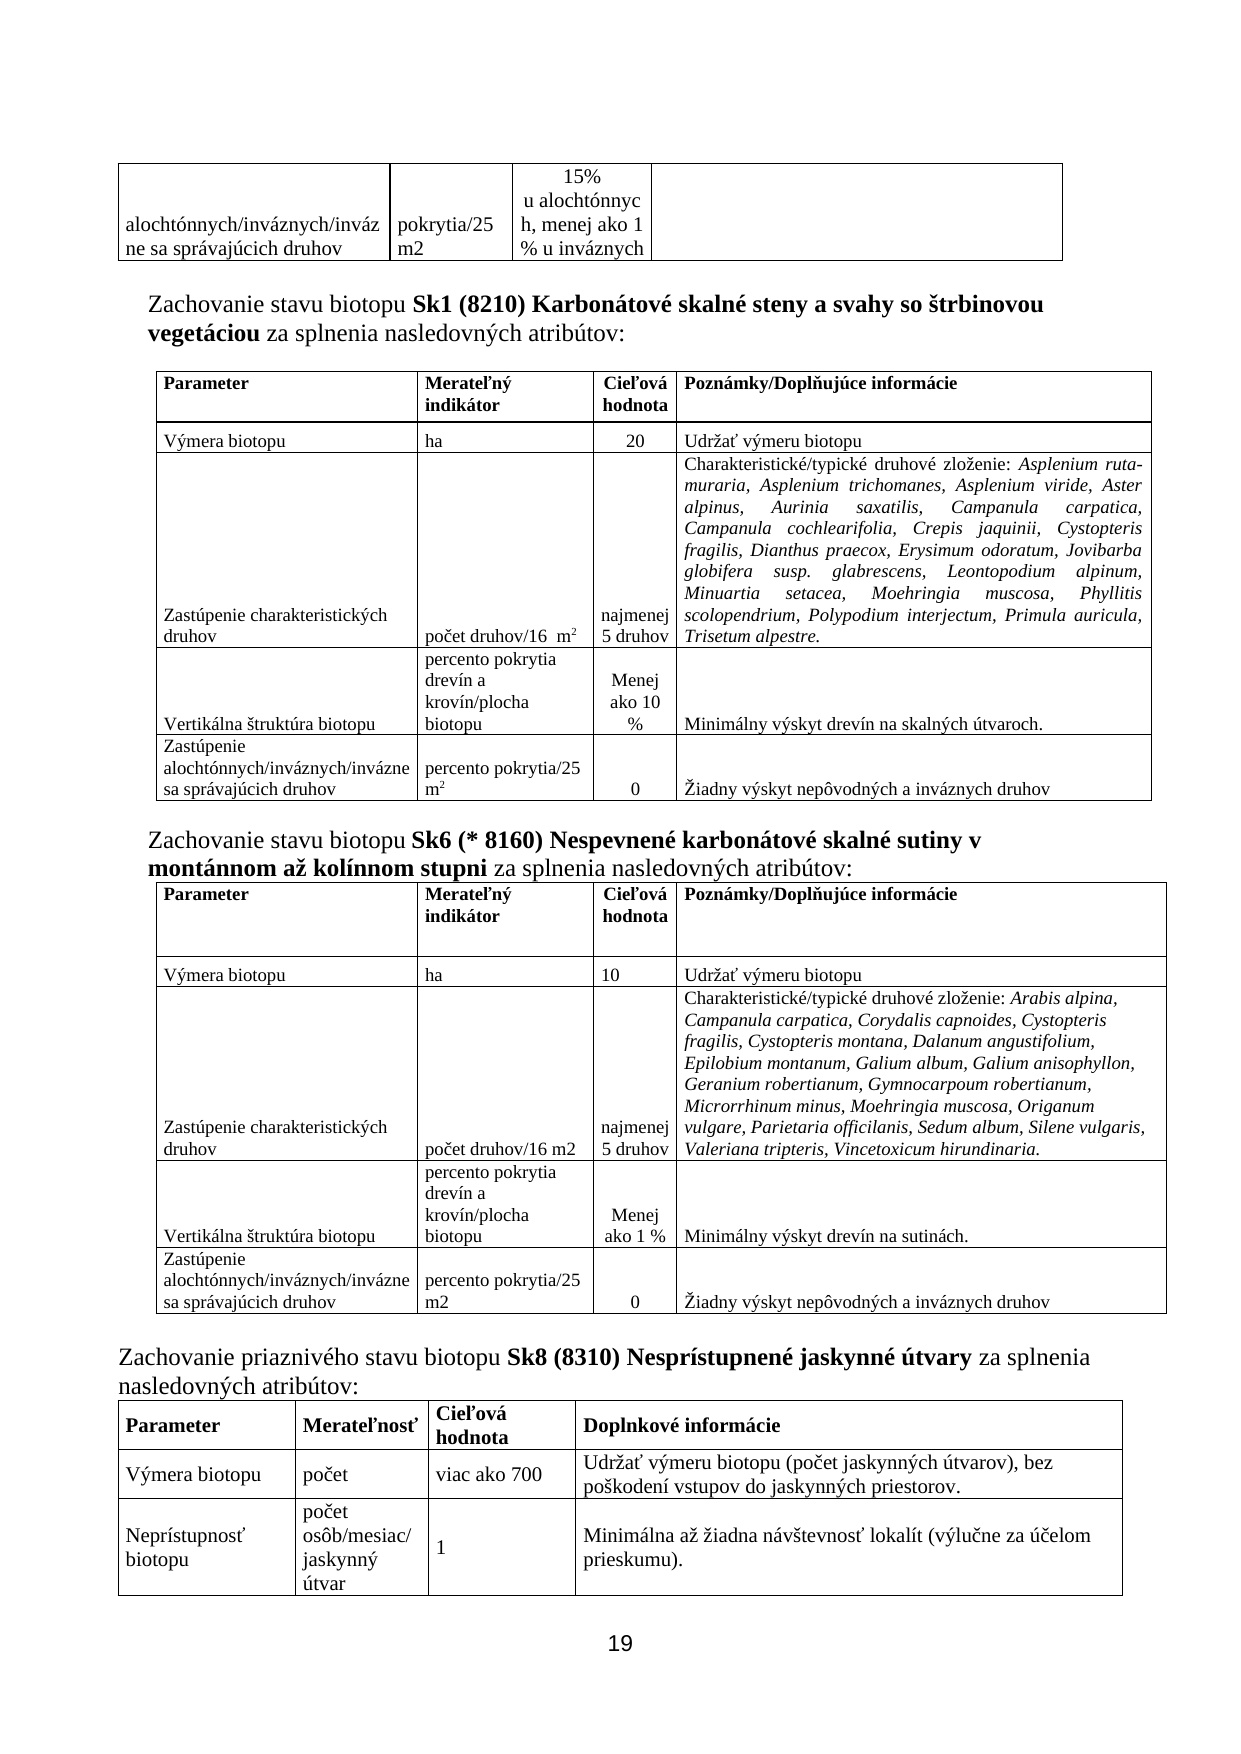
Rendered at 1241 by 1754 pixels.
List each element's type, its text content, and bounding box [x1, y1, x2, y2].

table_header Merateľnosť [296, 1401, 428, 1449]
text Zachovanie priaznivého stavu biotopu Sk8 (8310) Nesprístupnené jaskynné útvary za splnenia nasledovných atribútov: [118, 1342, 1092, 1400]
table_cell Udržať výmeru biotopu (počet jaskynných útvarov), bez poškodení vstupov do jaskynných priestorov. [576, 1450, 1122, 1498]
table_cell Udržať výmeru biotopu [677, 423, 1151, 452]
table_cell 10 [594, 957, 676, 986]
table_cell Minimálna až žiadna návštevnosť lokalít (výlučne za účelom prieskumu). [576, 1499, 1122, 1595]
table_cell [513, 164, 651, 260]
table_cell Neprístupnosť biotopu [119, 1499, 295, 1595]
table_header Poznámky/Doplňujúce informácie [677, 372, 1151, 421]
table_header Merateľný indikátor [418, 883, 593, 956]
table_header Merateľný indikátor [418, 372, 593, 421]
table_cell počet druhov/16 m2 [418, 453, 593, 647]
table_cell ha [418, 957, 593, 986]
table_cell 0 [594, 735, 676, 800]
table_header Cieľová hodnota [594, 372, 676, 421]
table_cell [391, 164, 512, 260]
table_cell Vertikálna štruktúra biotopu [157, 648, 417, 734]
table_cell 0 [594, 1248, 676, 1312]
table_cell percento pokrytia/25 m2 [418, 1248, 593, 1312]
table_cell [652, 164, 1062, 260]
table_cell Zastúpenie charakteristických druhov [157, 453, 417, 647]
table_cell Výmera biotopu [157, 957, 417, 986]
table_cell Žiadny výskyt nepôvodných a inváznych druhov [677, 735, 1151, 800]
table_cell Charakteristické/typické druhové zloženie: Arabis alpina, Campanula carpatica, Corydalis capnoides, Cystopteris fragilis, Cystopteris montana, Dalanum angustifolium, Epilobium montanum, Galium album, Galium anisophyllon, Geranium robertianum, Gymnocarpoum robertianum, Microrrhinum minus, Moehringia muscosa, Origanum vulgare, Parietaria officilanis, Sedum album, Silene vulgaris, Valeriana tripteris, Vincetoxicum hirundinaria. [677, 987, 1166, 1159]
table_cell Menej ako 1 % [594, 1161, 676, 1247]
table_cell najmenej 5 druhov [594, 453, 676, 647]
table_header Cieľová hodnota [594, 883, 676, 956]
table_cell Minimálny výskyt drevín na skalných útvaroch. [677, 648, 1151, 734]
table_cell najmenej 5 druhov [594, 987, 676, 1159]
table_cell Minimálny výskyt drevín na sutinách. [677, 1161, 1166, 1247]
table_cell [119, 164, 389, 260]
table_header Poznámky/Doplňujúce informácie [677, 883, 1166, 956]
table_cell Udržať výmeru biotopu [677, 957, 1166, 986]
table_header Doplnkové informácie [576, 1401, 1122, 1449]
table_cell viac ako 700 [429, 1450, 575, 1498]
table_cell Menej ako 10 % [594, 648, 676, 734]
text Zachovanie stavu biotopu Sk1 (8210) Karbonátové skalné steny a svahy so štrbinovou vegetáciou za splnenia nasledovných atribútov: [148, 289, 1092, 347]
table_cell Výmera biotopu [157, 423, 417, 452]
text Zachovanie stavu biotopu Sk6 (* 8160) Nespevnené karbonátové skalné sutiny v montánnom až kolínnom stupni za splnenia nasledovných atribútov: [148, 825, 1092, 882]
table_cell 20 [594, 423, 676, 452]
table_header Parameter [157, 372, 417, 421]
table_cell 1 [429, 1499, 575, 1595]
table_cell percento pokrytia drevín a krovín/plocha biotopu [418, 648, 593, 734]
table_cell počet [296, 1450, 428, 1498]
table_cell percento pokrytia drevín a krovín/plocha biotopu [418, 1161, 593, 1247]
table_cell počet osôb/mesiac/ jaskynný útvar [296, 1499, 428, 1595]
table_cell Vertikálna štruktúra biotopu [157, 1161, 417, 1247]
table_cell Výmera biotopu [119, 1450, 295, 1498]
table_cell ha [418, 423, 593, 452]
table_header Cieľová hodnota [429, 1401, 575, 1449]
table_cell Zastúpenie alochtónnych/inváznych/invázne sa správajúcich druhov [157, 1248, 417, 1312]
table_cell počet druhov/16 m2 [418, 987, 593, 1159]
table_cell Žiadny výskyt nepôvodných a inváznych druhov [677, 1248, 1166, 1312]
table_header Parameter [119, 1401, 295, 1449]
table_cell Zastúpenie charakteristických druhov [157, 987, 417, 1159]
table_header Parameter [157, 883, 417, 956]
table_cell Charakteristické/typické druhové zloženie: Asplenium ruta-muraria, Asplenium trichomanes, Asplenium viride, Aster alpinus, Aurinia saxatilis, Campanula carpatica, Campanula cochlearifolia, Crepis jaquinii, Cystopteris fragilis, Dianthus praecox, Erysimum odoratum, Jovibarba globifera susp. glabrescens, Leontopodium alpinum, Minuartia setacea, Moehringia muscosa, Phyllitis scolopendrium, Polypodium interjectum, Primula auricula, Trisetum alpestre. [677, 453, 1151, 647]
table_cell percento pokrytia/25 m2 [418, 735, 593, 800]
table_cell Zastúpenie alochtónnych/inváznych/invázne sa správajúcich druhov [157, 735, 417, 800]
